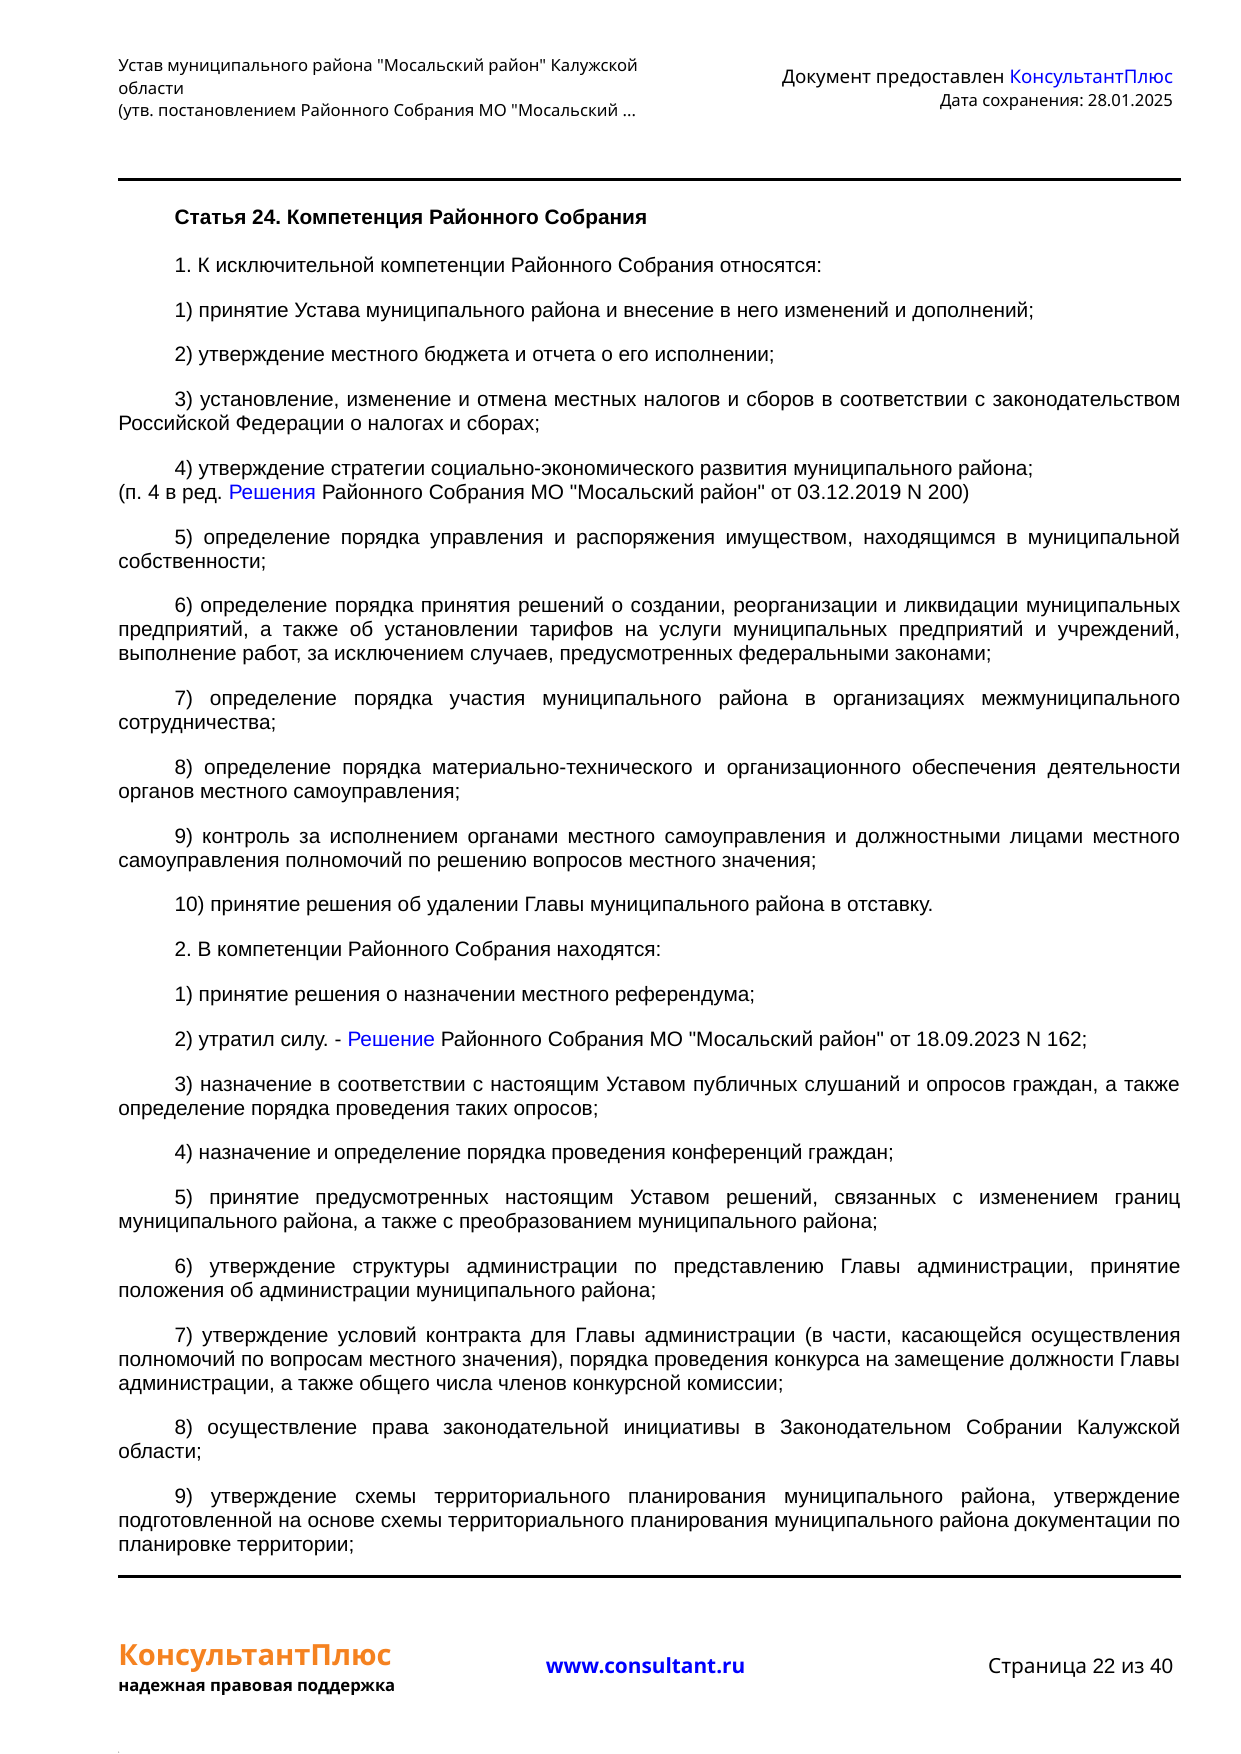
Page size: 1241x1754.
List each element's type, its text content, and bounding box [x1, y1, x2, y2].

text 9) контроль за исполнением органами местного самоуправления и должностными лицами местного самоуправления полномочий по решению вопросов местного значения; [118, 823, 1181, 871]
text 5) определение порядка управления и распоряжения имуществом, находящимся в муниципальной собственности; [118, 524, 1181, 572]
text 3) установление, изменение и отмена местных налогов и сборов в соответствии с законодательством Российской Федерации о налогах и сборах; [118, 387, 1181, 435]
text 10) принятие решения об удалении Главы муниципального района в отставку. [118, 892, 1181, 916]
text 7) утверждение условий контракта для Главы администрации (в части, касающейся осуществления полномочий по вопросам местного значения), порядка проведения конкурса на замещение должности Главы администрации, а также общего числа членов конкурсной комиссии; [118, 1322, 1181, 1394]
text 2) утверждение местного бюджета и отчета о его исполнении; [118, 342, 1181, 366]
text (п. 4 в ред. Решения Районного Собрания МО "Мосальский район" от 03.12.2019 N 200) [118, 480, 1181, 504]
text 4) назначение и определение порядка проведения конференций граждан; [118, 1140, 1181, 1164]
text 4) утверждение стратегии социально-экономического развития муниципального района; [118, 456, 1181, 480]
text 1) принятие решения о назначении местного референдума; [118, 982, 1181, 1006]
text 8) определение порядка материально-технического и организационного обеспечения деятельности органов местного самоуправления; [118, 755, 1181, 803]
text 2) утратил силу. - Решение Районного Собрания МО "Мосальский район" от 18.09.2023 N 162; [118, 1027, 1181, 1051]
text 2. В компетенции Районного Собрания находятся: [118, 937, 1181, 961]
text 3) назначение в соответствии с настоящим Уставом публичных слушаний и опросов граждан, а также определение порядка проведения таких опросов; [118, 1071, 1181, 1119]
text 6) утверждение структуры администрации по представлению Главы администрации, принятие положения об администрации муниципального района; [118, 1254, 1181, 1302]
text 8) осуществление права законодательной инициативы в Законодательном Собрании Калужской области; [118, 1415, 1181, 1463]
title Статья 24. Компетенция Районного Собрания [118, 205, 1181, 229]
text 9) утверждение схемы территориального планирования муниципального района, утверждение подготовленной на основе схемы территориального планирования муниципального района документации по планировке территории; [118, 1484, 1181, 1556]
text 1. К исключительной компетенции Районного Собрания относятся: [118, 253, 1181, 277]
text 1) принятие Устава муниципального района и внесение в него изменений и дополнений; [118, 297, 1181, 321]
text 7) определение порядка участия муниципального района в организациях межмуниципального сотрудничества; [118, 686, 1181, 734]
text 6) определение порядка принятия решений о создании, реорганизации и ликвидации муниципальных предприятий, а также об установлении тарифов на услуги муниципальных предприятий и учреждений, выполнение работ, за исключением случаев, предусмотренных федеральными законами; [118, 593, 1181, 665]
text 5) принятие предусмотренных настоящим Уставом решений, связанных с изменением границ муниципального района, а также с преобразованием муниципального района; [118, 1185, 1181, 1233]
